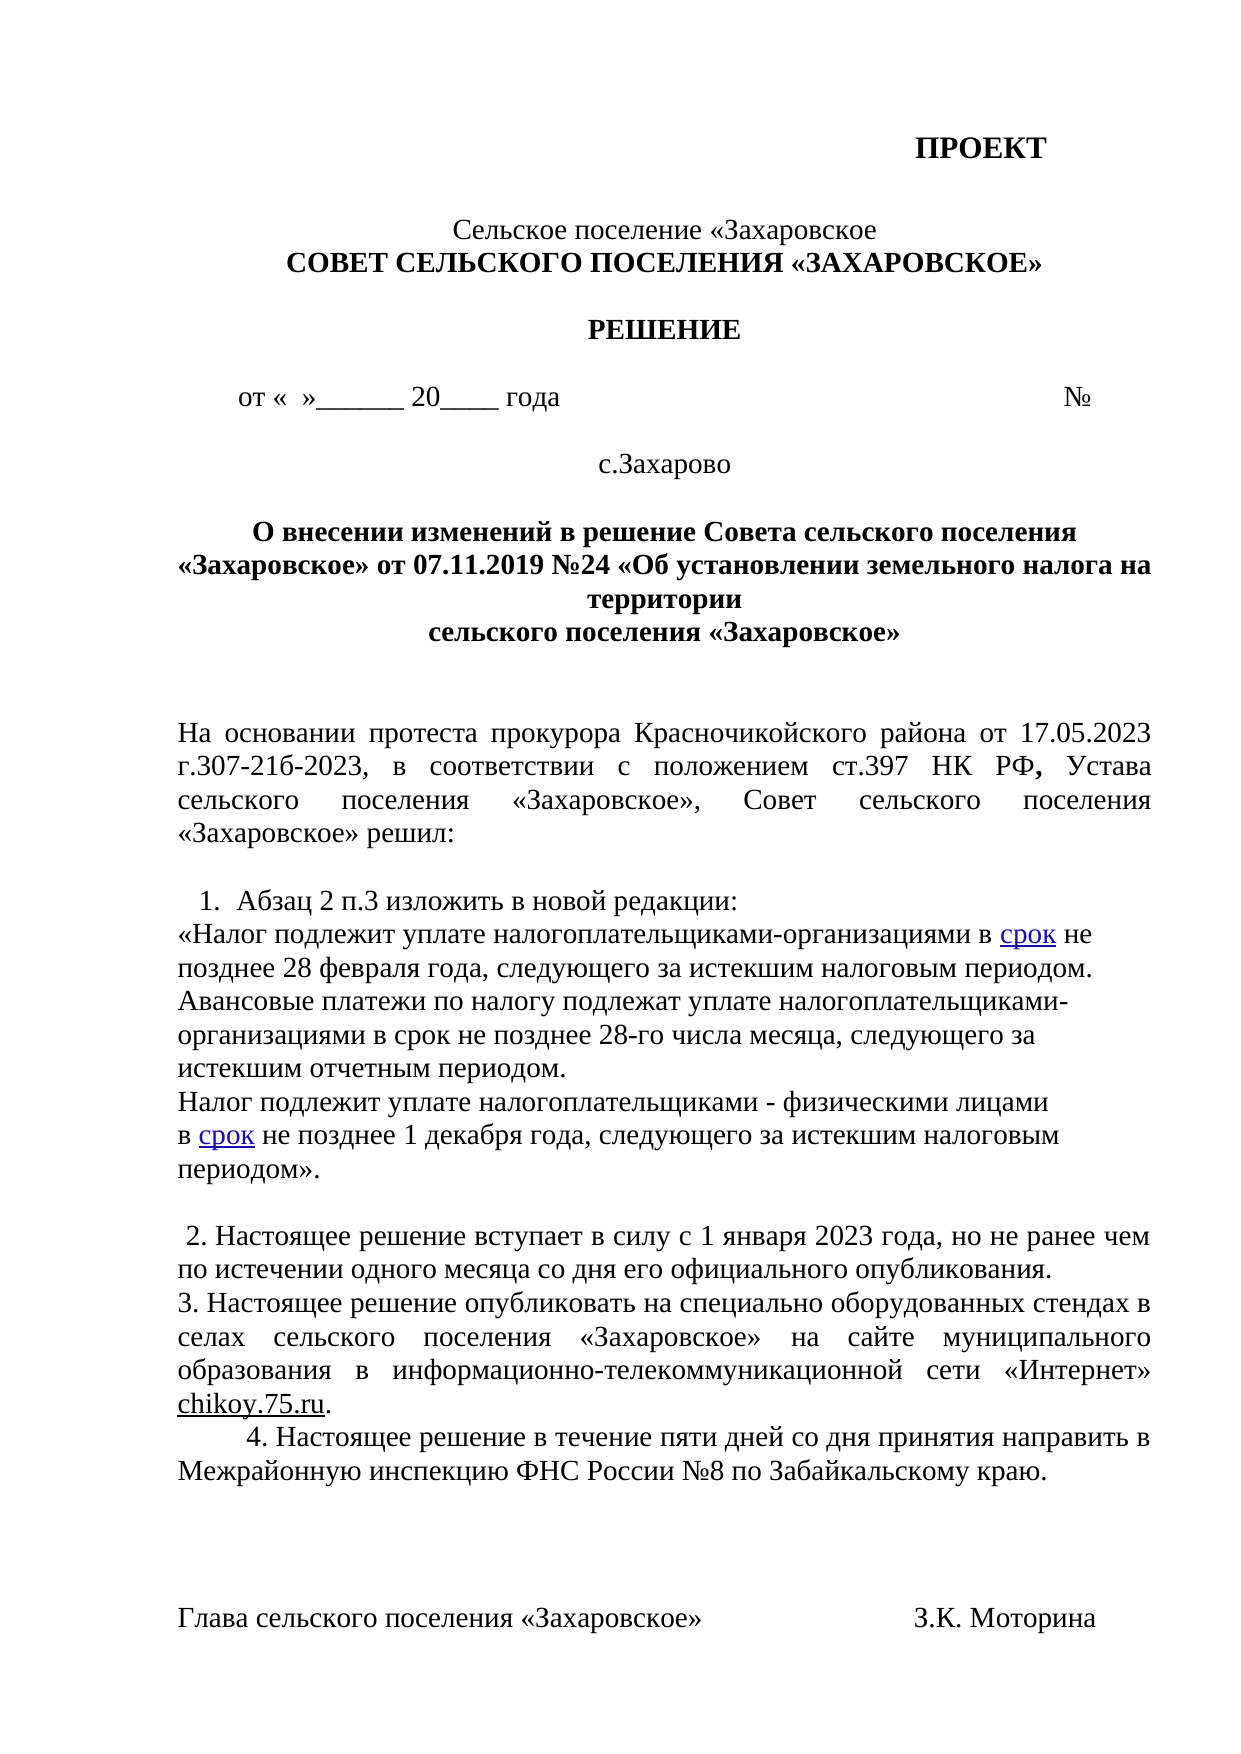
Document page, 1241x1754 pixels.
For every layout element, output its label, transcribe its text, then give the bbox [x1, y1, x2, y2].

text СОВЕТ СЕЛЬСКОГО ПОСЕЛЕНИЯ «ЗАХАРОВСКОЕ» [177, 245, 1152, 279]
text с.Захарово [177, 447, 1152, 480]
text РЕШЕНИЕ [177, 312, 1152, 346]
text 4. Настоящее решение в течение пяти дней со дня принятия направить в Межрайонную инспекцию ФНС России №8 по Забайкальскому краю. [177, 1419, 1152, 1487]
text Налог подлежит уплате налогоплательщиками - физическими лицами в срок не позднее 1 декабря года, следующего за истекшим налоговым периодом». [177, 1084, 1152, 1184]
text «Налог подлежит уплате налогоплательщиками-организациями в срок не позднее 28 февраля года, следующего за истекшим налоговым периодом. Авансовые платежи по налогу подлежат уплате налогоплательщиками-организациями в срок не позднее 28-го числа месяца, следующего за истекшим отчетным периодом. [177, 916, 1152, 1084]
text ПРОЕКТ [177, 118, 1152, 165]
list Абзац 2 п.3 изложить в новой редакции: [198, 883, 1152, 916]
text сельского поселения «Захаровское» [177, 614, 1152, 648]
text Сельское поселение «Захаровское [177, 212, 1152, 245]
text 3. Настоящее решение опубликовать на специально оборудованных стендах в селах сельского поселения «Захаровское» на сайте муниципального образования в информационно-телекоммуникационной сети «Интернет» chikoy.75.ru. [177, 1285, 1152, 1419]
text О внесении изменений в решение Совета сельского поселения «Захаровское» от 07.11.2019 №24 «Об установлении земельного налога на территории [177, 514, 1152, 614]
text На основании протеста прокурора Красночикойского района от 17.05.2023 г.307-21б-2023, в соответствии с положением ст.397 НК РФ, Устава сельского поселения «Захаровское», Совет сельского поселения «Захаровское» решил: [177, 715, 1152, 849]
text от « »______ 20____ года № [177, 379, 1152, 413]
text 2. Настоящее решение вступает в силу с 1 января 2023 года, но не ранее чем по истечении одного месяца со дня его официального опубликования. [177, 1218, 1152, 1285]
text Глава сельского поселения «Захаровское» З.К. Моторина [177, 1587, 1152, 1634]
